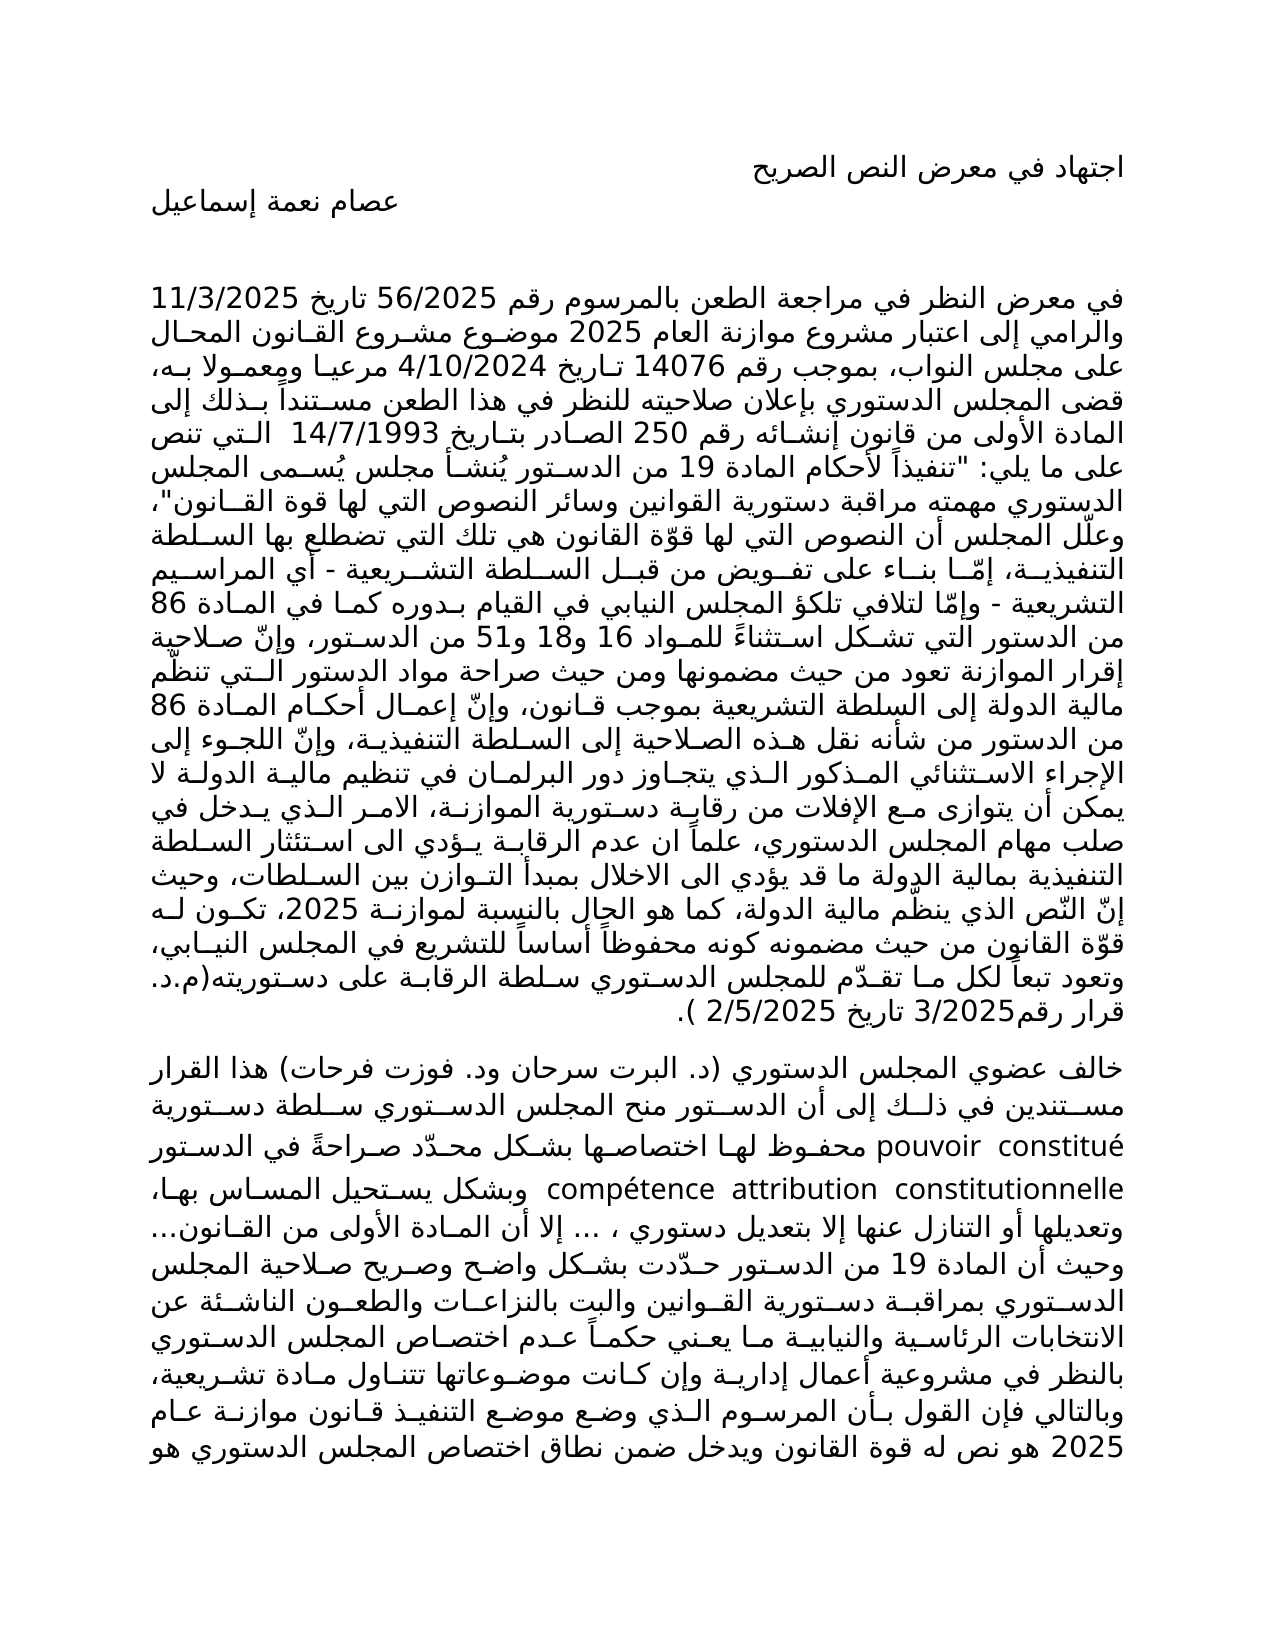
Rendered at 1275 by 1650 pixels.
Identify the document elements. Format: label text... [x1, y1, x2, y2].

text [150, 1052, 1125, 1464]
text في معرض النظر في مراجعة الطعن بالمرسوم رقم 56/2025 تاريخ 11/3/2025 والرامي إلى اعتبار مشروع موازنة العام 2025 موضوع مشروع القانون المحال على مجلس النواب، بموجب رقم 14076 تاريخ 4/10/2024 مرعيا ومعمولا به، قضى المجلس الدستوري بإعلان صلاحيته للنظر في هذا الطعن مستنداً بذلك إلى المادة الأولى من قانون إنشائه رقم 250 الصادر بتاريخ 14/7/1993 التي تنص على ما يلي: "تنفيذاً لأحكام المادة 19 من الدستور يُنشأ مجلس يُسمى المجلس الدستوري مهمته مراقبة دستورية القوانين وسائر النصوص التي لها قوة القانون"، وعلّل المجلس أن النصوص التي لها قوّة القانون هي تلك التي تضطلع بها السلطة التنفيذية، إمّا بناء على تفويض من قبل السلطة التشريعية - أي المراسيم التشريعية - وإمّا لتلافي تلكؤ المجلس النيابي في القيام بدوره كما في المادة 86 من الدستور التي تشكل استثناءً للمواد 16 و18 و51 من الدستور، وإنّ صلاحية إقرار الموازنة تعود من حيث مضمونها ومن حيث صراحة مواد الدستور التي تنظّم مالية الدولة إلى السلطة التشريعية بموجب قانون، وإنّ إعمال أحكام المادة 86 من الدستور من شأنه نقل هذه الصلاحية إلى السلطة التنفيذية، وإنّ اللجوء إلى الإجراء الاستثنائي المذكور الذي يتجاوز دور البرلمان في تنظيم مالية الدولة لا يمكن أن يتوازى مع الإفلات من رقابة دستورية الموازنة، الامر الذي يدخل في صلب مهام المجلس الدستوري، علماً ان عدم الرقابة يؤدي الى استئثار السلطة التنفيذية بمالية الدولة ما قد يؤدي الى الاخلال بمبدأ التوازن بين السلطات، وحيث إنّ النّص الذي ينظّم مالية الدولة، كما هو الحال بالنسبة لموازنة 2025، تكون له قوّة القانون من حيث مضمونه كونه محفوظاً أساساً للتشريع في المجلس النيابي، وتعود تبعاً لكل ما تقدّم للمجلس الدستوري سلطة الرقابة على دستوريته(م.د. قرار رقم3/2025 تاريخ 2/5/2025 ). [150, 281, 1125, 1028]
text عصام نعمة إسماعيل [150, 184, 1125, 218]
text اجتهاد في معرض النص الصريح [150, 150, 1125, 184]
